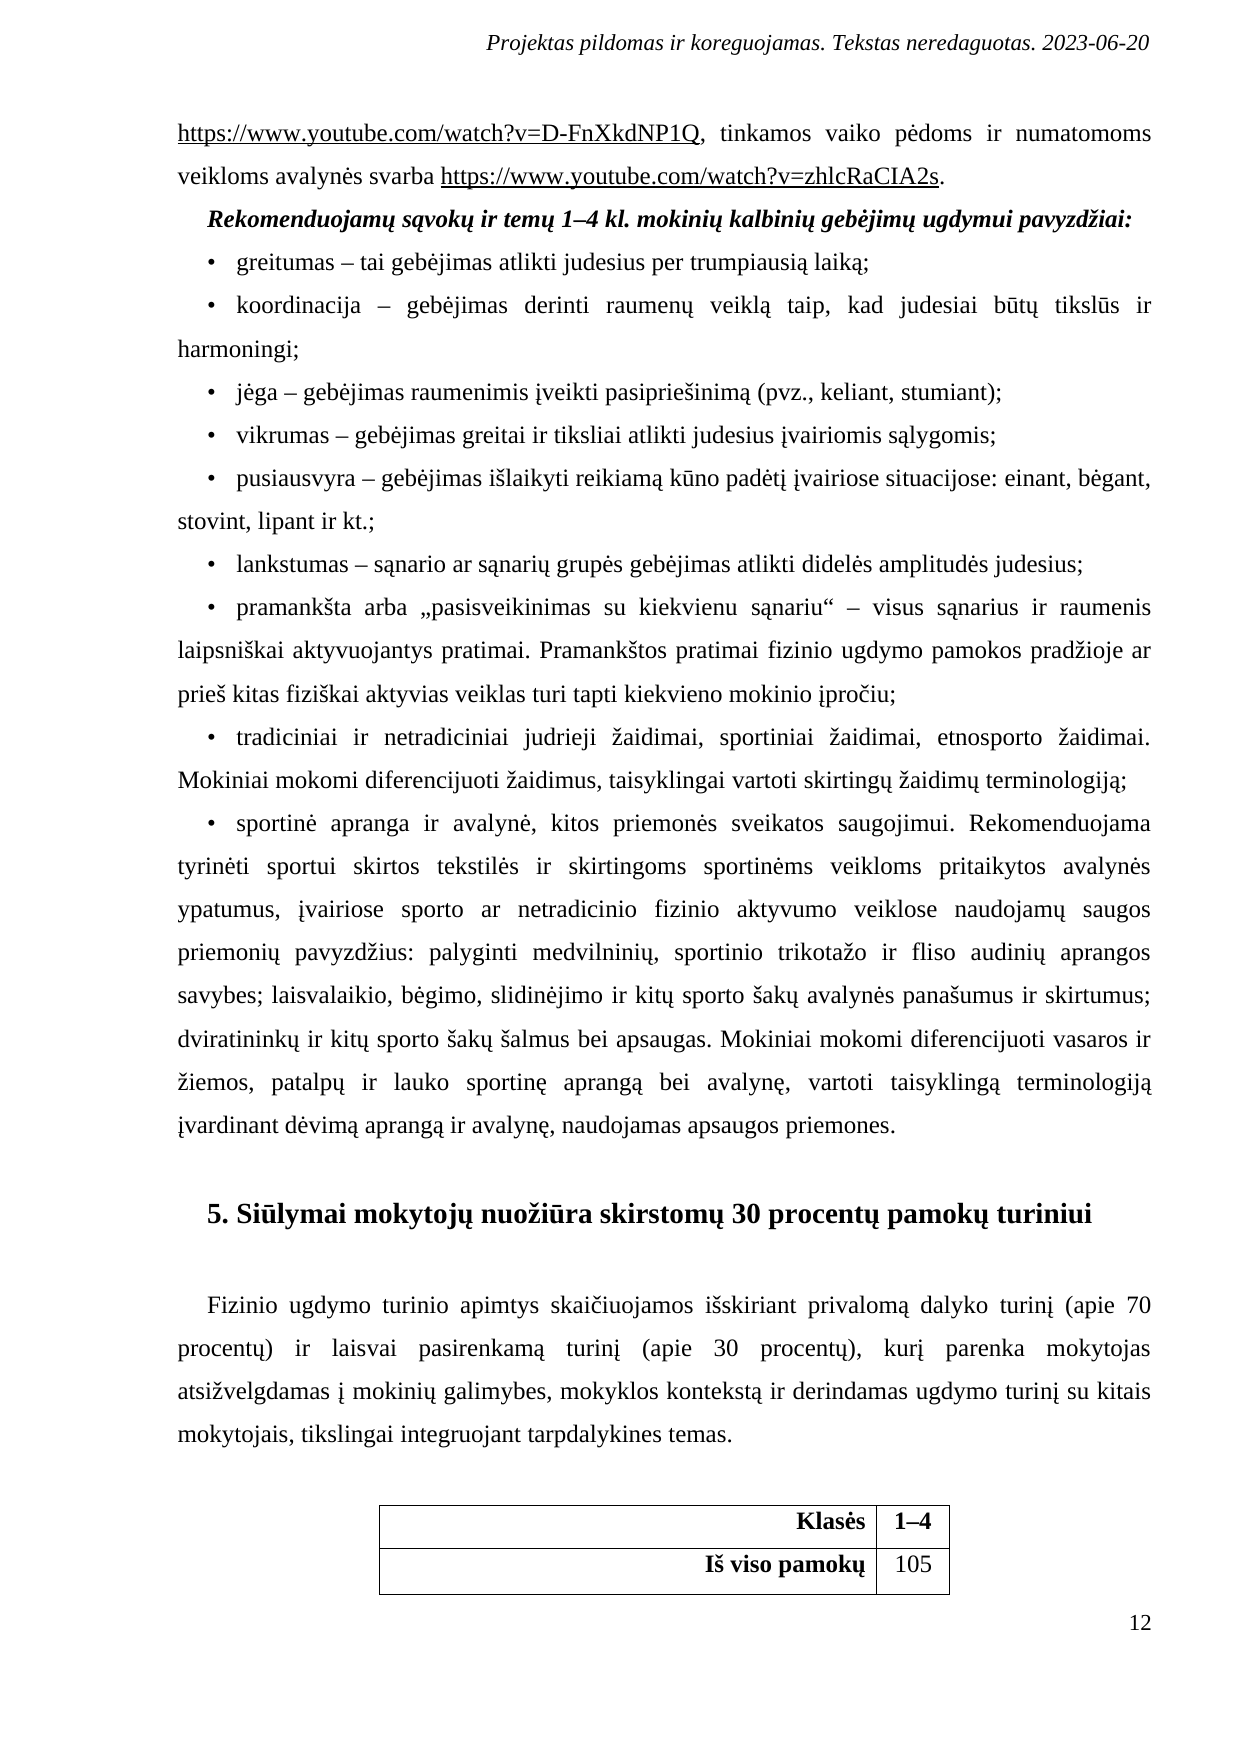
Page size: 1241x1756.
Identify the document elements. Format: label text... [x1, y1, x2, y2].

list tradiciniai ir netradiciniai judrieji žaidimai, sportiniai žaidimai, etnosporto žaidimai. Mokiniai mokomi diferencijuoti žaidimus, taisyklingai vartoti skirtingų žaidimų terminologiją; [177, 722, 1152, 794]
list jėga – gebėjimas raumenimis įveikti pasipriešinimą (pvz., keliant, stumiant); [177, 377, 1152, 406]
list vikrumas – gebėjimas greitai ir tiksliai atlikti judesius įvairiomis sąlygomis; [177, 420, 1152, 449]
list koordinacija – gebėjimas derinti raumenų veiklą taip, kad judesiai būtų tikslūs ir harmoningi; [177, 291, 1152, 362]
list pramankšta arba „pasisveikinimas su kiekvienu sąnariu“ – visus sąnarius ir raumenis laipsniškai aktyvuojantys pratimai. Pramankštos pratimai fizinio ugdymo pamokos pradžioje ar prieš kitas fiziškai aktyvias veiklas turi tapti kiekvieno mokinio įpročiu; [177, 592, 1152, 707]
table_header Klasės [380, 1506, 876, 1548]
subtitle Siūlymai mokytojų nuožiūra skirstomų 30 procentų pamokų turiniui [177, 1196, 1152, 1230]
list greitumas – tai gebėjimas atlikti judesius per trumpiausią laiką; [177, 247, 1152, 276]
list sportinė apranga ir avalynė, kitos priemonės sveikatos saugojimui. Rekomenduojama tyrinėti sportui skirtos tekstilės ir skirtingoms sportinėms veikloms pritaikytos avalynės ypatumus, įvairiose sporto ar netradicinio fizinio aktyvumo veiklose naudojamų saugos priemonių pavyzdžius: palyginti medvilninių, sportinio trikotažo ir fliso audinių aprangos savybes; laisvalaikio, bėgimo, slidinėjimo ir kitų sporto šakų avalynės panašumus ir skirtumus; dviratininkų ir kitų sporto šakų šalmus bei apsaugas. Mokiniai mokomi diferencijuoti vasaros ir žiemos, patalpų ir lauko sportinę aprangą bei avalynę, vartoti taisyklingą terminologiją įvardinant dėvimą aprangą ir avalynę, naudojamas apsaugos priemones. [177, 808, 1152, 1139]
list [177, 118, 1152, 190]
text Rekomenduojamų sąvokų ir temų 1–4 kl. mokinių kalbinių gebėjimų ugdymui pavyzdžiai: [177, 204, 1152, 233]
table_cell Iš viso pamokų [380, 1549, 876, 1593]
table_cell 105 [877, 1549, 949, 1593]
list lankstumas – sąnario ar sąnarių grupės gebėjimas atlikti didelės amplitudės judesius; [177, 549, 1152, 578]
text Fizinio ugdymo turinio apimtys skaičiuojamos išskiriant privalomą dalyko turinį (apie 70 procentų) ir laisvai pasirenkamą turinį (apie 30 procentų), kurį parenka mokytojas atsižvelgdamas į mokinių galimybes, mokyklos kontekstą ir derindamas ugdymo turinį su kitais mokytojais, tikslingai integruojant tarpdalykines temas. [177, 1290, 1152, 1448]
list pusiausvyra – gebėjimas išlaikyti reikiamą kūno padėtį įvairiose situacijose: einant, bėgant, stovint, lipant ir kt.; [177, 463, 1152, 535]
table_header 1–4 [877, 1506, 949, 1548]
